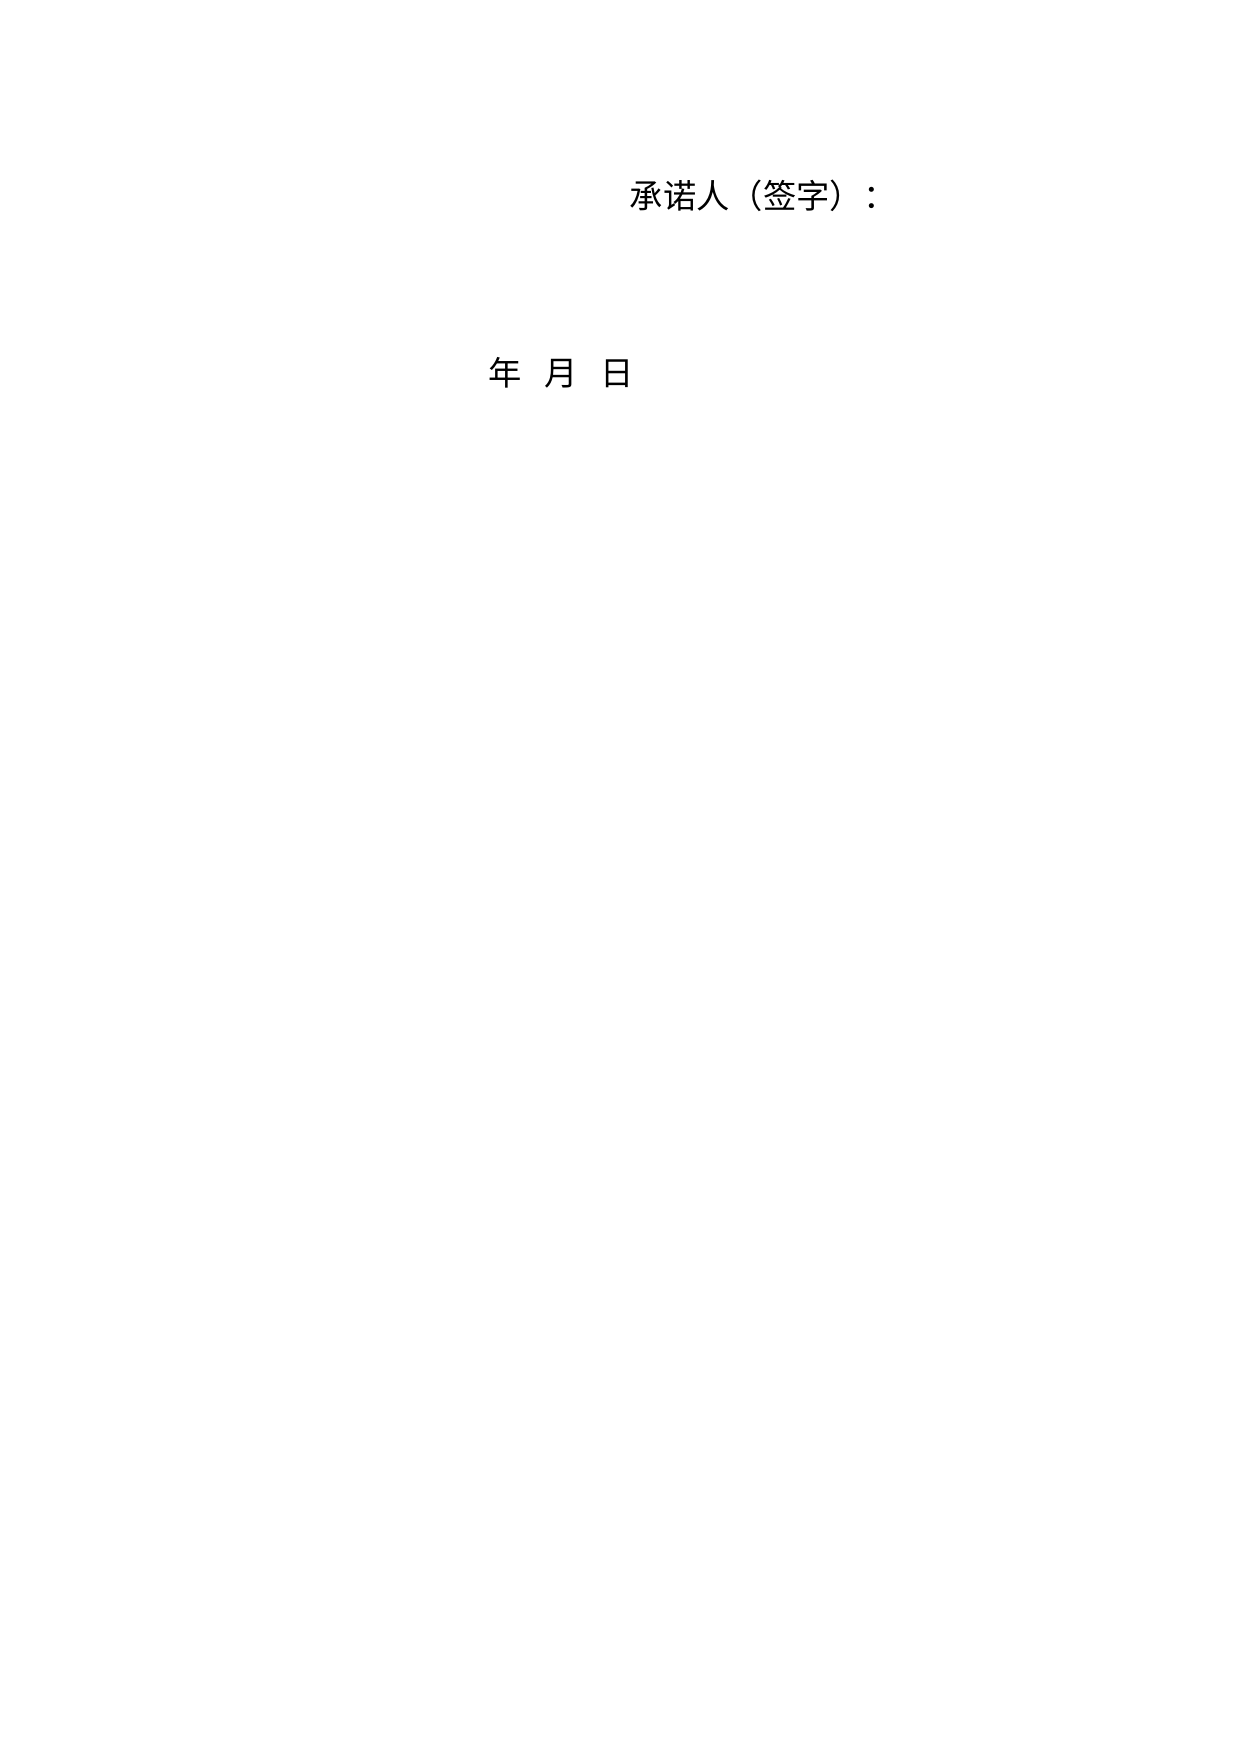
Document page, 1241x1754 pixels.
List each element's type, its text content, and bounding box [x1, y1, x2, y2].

text 承诺人（签字）： [187, 162, 1053, 227]
text 年 月 日 [204, 339, 1053, 404]
